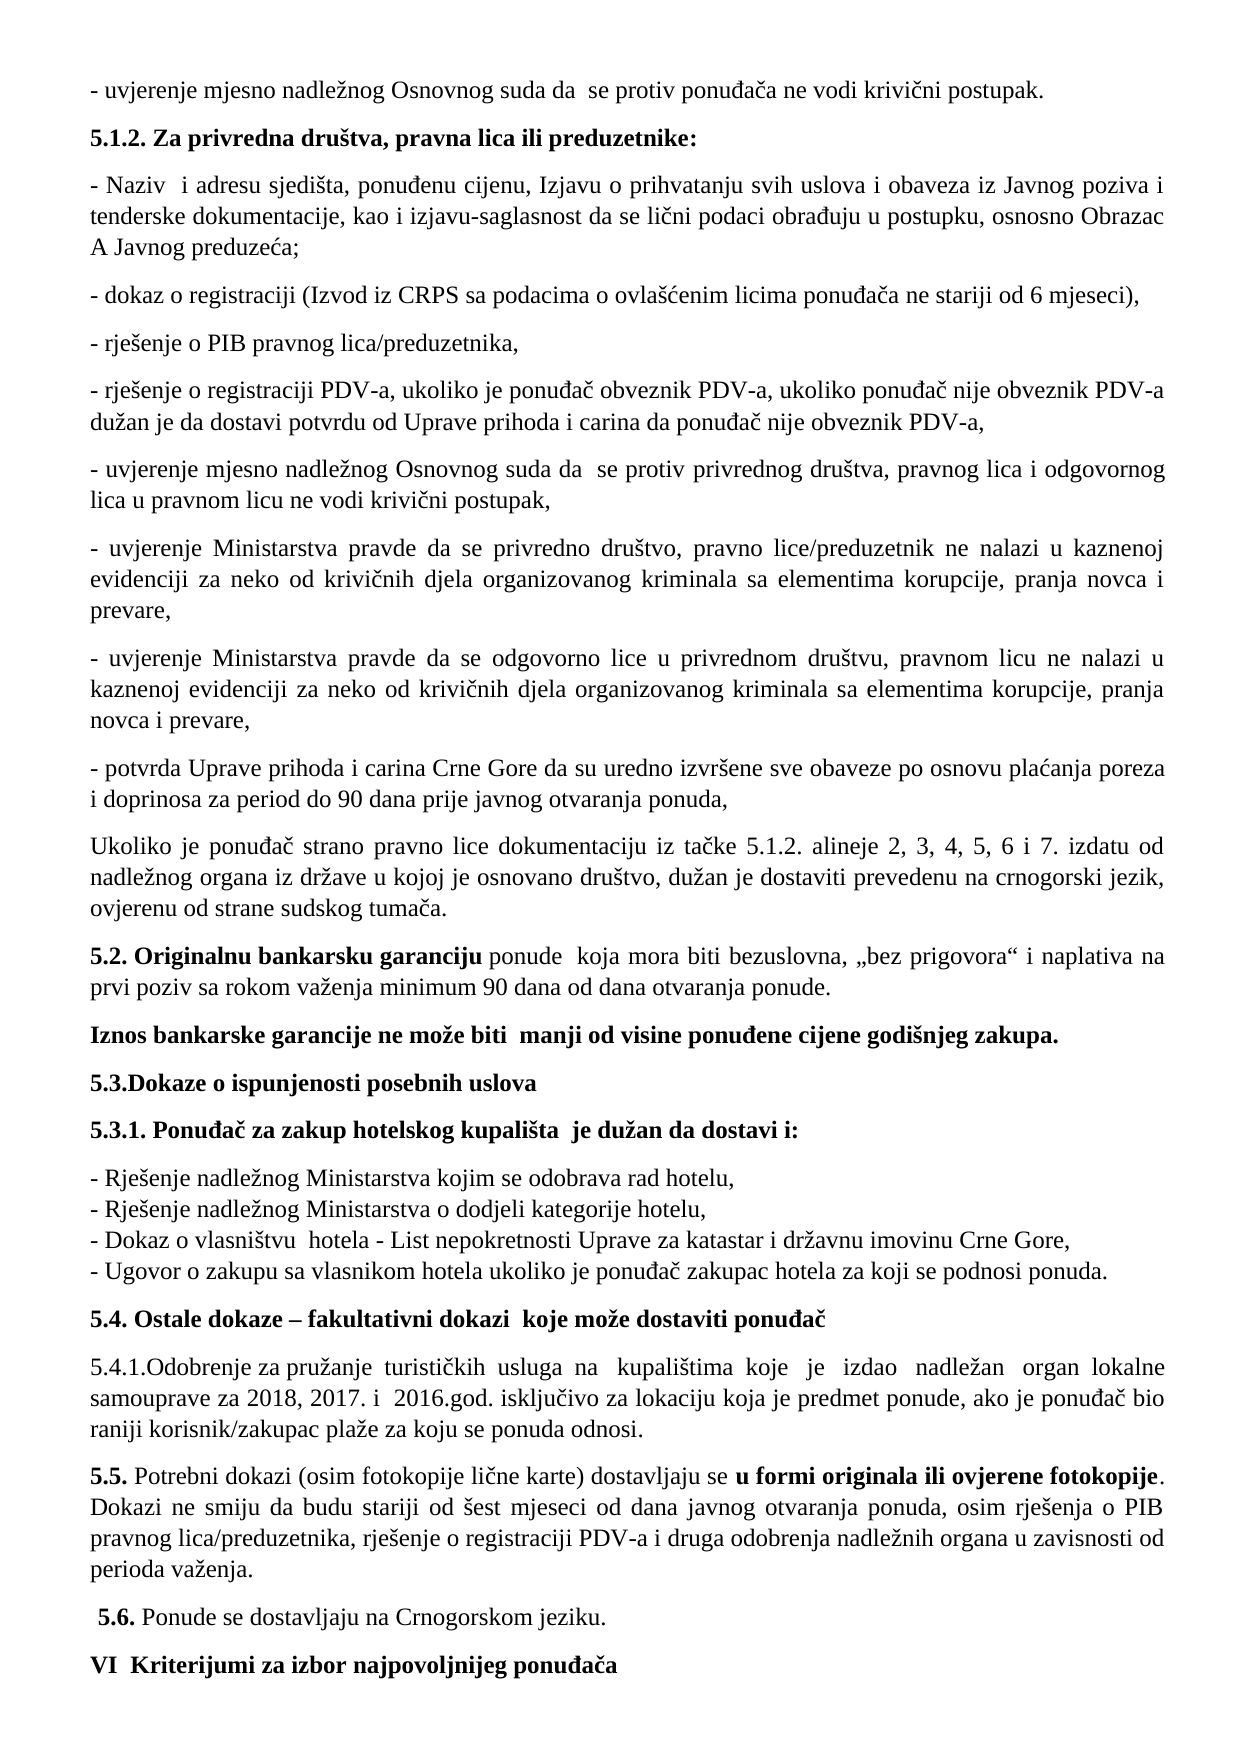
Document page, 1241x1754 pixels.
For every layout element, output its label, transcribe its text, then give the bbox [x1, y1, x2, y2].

text - rješenje o registraciji PDV-a, ukoliko je ponuđač obveznik PDV-a, ukoliko ponuđač nije obveznik PDV-a dužan je da dostavi potvrdu od Uprave prihoda i carina da ponuđač nije obveznik PDV-a, [90, 376, 1165, 435]
text - rješenje o PIB pravnog lica/preduzetnika, [90, 328, 1165, 357]
text 5.3.1. Ponuđač za zakup hotelskog kupališta je dužan da dostavi i: [90, 1115, 1165, 1144]
text 5.3.Dokaze o ispunjenosti posebnih uslova [90, 1068, 1165, 1096]
text 5.4. Ostale dokaze – fakultativni dokazi koje može dostaviti ponuđač [90, 1304, 1165, 1333]
text VI Kriterijumi za izbor najpovoljnijeg ponuđača [90, 1650, 1165, 1679]
text - Rješenje nadležnog Ministarstva o dodjeli kategorije hotelu, [90, 1194, 1165, 1223]
text - potvrda Uprave prihoda i carina Crne Gore da su uredno izvršene sve obaveze po osnovu plaćanja poreza i doprinosa za period do 90 dana prije javnog otvaranja ponuda, [90, 753, 1165, 812]
text - Rješenje nadležnog Ministarstva kojim se odobrava rad hotelu, [90, 1163, 1165, 1192]
text - Dokaz o vlasništvu hotela - List nepokretnosti Uprave za katastar i državnu imovinu Crne Gore, [90, 1225, 1165, 1254]
text - uvjerenje Ministarstva pravde da se privredno društvo, pravno lice/preduzetnik ne nalazi u kaznenoj evidenciji za neko od krivičnih djela organizovanog kriminala sa elementima korupcije, pranja novca i prevare, [90, 533, 1165, 624]
text - dokaz o registraciji (Izvod iz CRPS sa podacima o ovlašćenim licima ponuđača ne stariji od 6 mjeseci), [90, 280, 1165, 309]
text Iznos bankarske garancije ne može biti manji od visine ponuđene cijene godišnjeg zakupa. [90, 1020, 1165, 1049]
text - Naziv i adresu sjedišta, ponuđenu cijenu, Izjavu o prihvatanju svih uslova i obaveza iz Javnog poziva i tenderske dokumentacije, kao i izjavu-saglasnost da se lični podaci obrađuju u postupku, osnosno Obrazac A Javnog preduzeća; [90, 170, 1165, 261]
text 5.4.1.Odobrenje za pružanje turističkih usluga na kupalištima koje je izdao nadležan organ lokalne samouprave za 2018, 2017. i 2016.god. isključivo za lokaciju koja je predmet ponude, ako je ponuđač bio raniji korisnik/zakupac plaže za koju se ponuda odnosi. [90, 1352, 1165, 1442]
text - uvjerenje mjesno nadležnog Osnovnog suda da se protiv privrednog društva, pravnog lica i odgovornog lica u pravnom licu ne vodi krivični postupak, [90, 454, 1165, 514]
text 5.1.2. Za privredna društva, pravna lica ili preduzetnike: [90, 123, 1165, 151]
text 5.2. Originalnu bankarsku garanciju ponude koja mora biti bezuslovna, „bez prigovora“ i naplativa na prvi poziv sa rokom važenja minimum 90 dana od dana otvaranja ponude. [90, 941, 1165, 1001]
text 5.6. Ponude se dostavljaju na Crnogorskom jeziku. [60, 1602, 1195, 1631]
text Ukoliko je ponuđač strano pravno lice dokumentaciju iz tačke 5.1.2. alineje 2, 3, 4, 5, 6 i 7. izdatu od nadležnog organa iz države u kojoj je osnovano društvo, dužan je dostaviti prevedenu na crnogorski jezik, ovjerenu od strane sudskog tumača. [90, 831, 1165, 922]
text - uvjerenje Ministarstva pravde da se odgovorno lice u privrednom društvu, pravnom licu ne nalazi u kaznenoj evidenciji za neko od krivičnih djela organizovanog kriminala sa elementima korupcije, pranja novca i prevare, [90, 643, 1165, 734]
text - uvjerenje mjesno nadležnog Osnovnog suda da se protiv ponuđača ne vodi krivični postupak. [90, 75, 1165, 104]
text 5.5. Potrebni dokazi (osim fotokopije lične karte) dostavljaju se u formi originala ili ovjerene fotokopije. Dokazi ne smiju da budu stariji od šest mjeseci od dana javnog otvaranja ponuda, osim rješenja o PIB pravnog lica/preduzetnika, rješenje o registraciji PDV-a i druga odobrenja nadležnih organa u zavisnosti od perioda važenja. [90, 1461, 1165, 1583]
text - Ugovor o zakupu sa vlasnikom hotela ukoliko je ponuđač zakupac hotela za koji se podnosi ponuda. [90, 1256, 1165, 1285]
